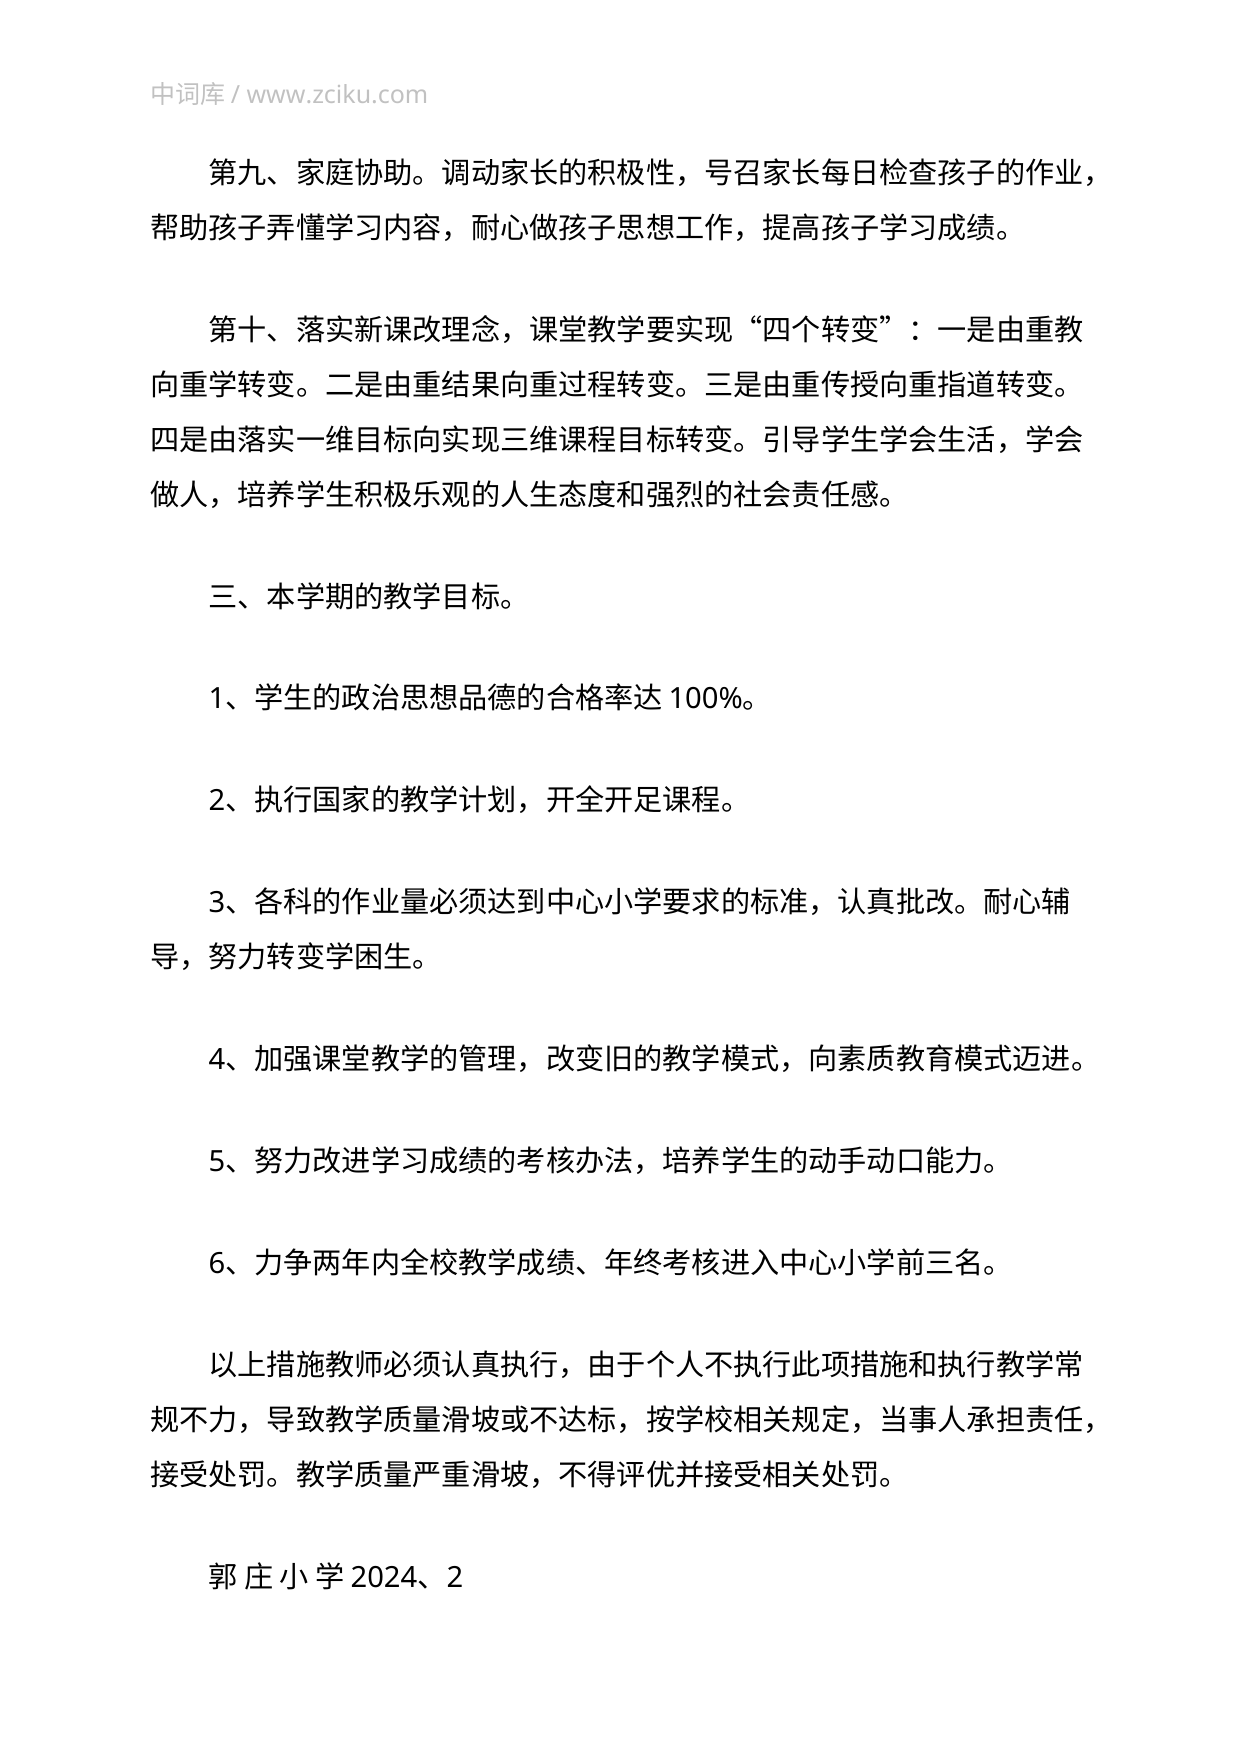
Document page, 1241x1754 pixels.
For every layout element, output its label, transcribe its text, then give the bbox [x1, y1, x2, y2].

text 2、执行国家的教学计划，开全开足课程。 [150, 777, 1090, 819]
text 第十、落实新课改理念，课堂教学要实现“四个转变”：一是由重教向重学转变。二是由重结果向重过程转变。三是由重传授向重指道转变。四是由落实一维目标向实现三维课程目标转变。引导学生学会生活，学会做人，培养学生积极乐观的人生态度和强烈的社会责任感。 [150, 307, 1090, 514]
text 第九、家庭协助。调动家长的积极性，号召家长每日检查孩子的作业，帮助孩子弄懂学习内容，耐心做孩子思想工作，提高孩子学习成绩。 [150, 150, 1090, 247]
text 6、力争两年内全校教学成绩、年终考核进入中心小学前三名。 [150, 1239, 1090, 1282]
text 5、努力改进学习成绩的考核办法，培养学生的动手动口能力。 [150, 1138, 1090, 1180]
text 以上措施教师必须认真执行，由于个人不执行此项措施和执行教学常规不力，导致教学质量滑坡或不达标，按学校相关规定，当事人承担责任，接受处罚。教学质量严重滑坡，不得评优并接受相关处罚。 [150, 1342, 1090, 1494]
text 1、学生的政治思想品德的合格率达100%。 [150, 675, 1090, 717]
text 4、加强课堂教学的管理，改变旧的教学模式，向素质教育模式迈进。 [150, 1036, 1090, 1078]
text 郭 庄 小 学2024、2 [150, 1553, 1090, 1596]
text 3、各科的作业量必须达到中心小学要求的标准，认真批改。耐心辅导，努力转变学困生。 [150, 879, 1090, 976]
text 三、本学期的教学目标。 [150, 573, 1090, 615]
